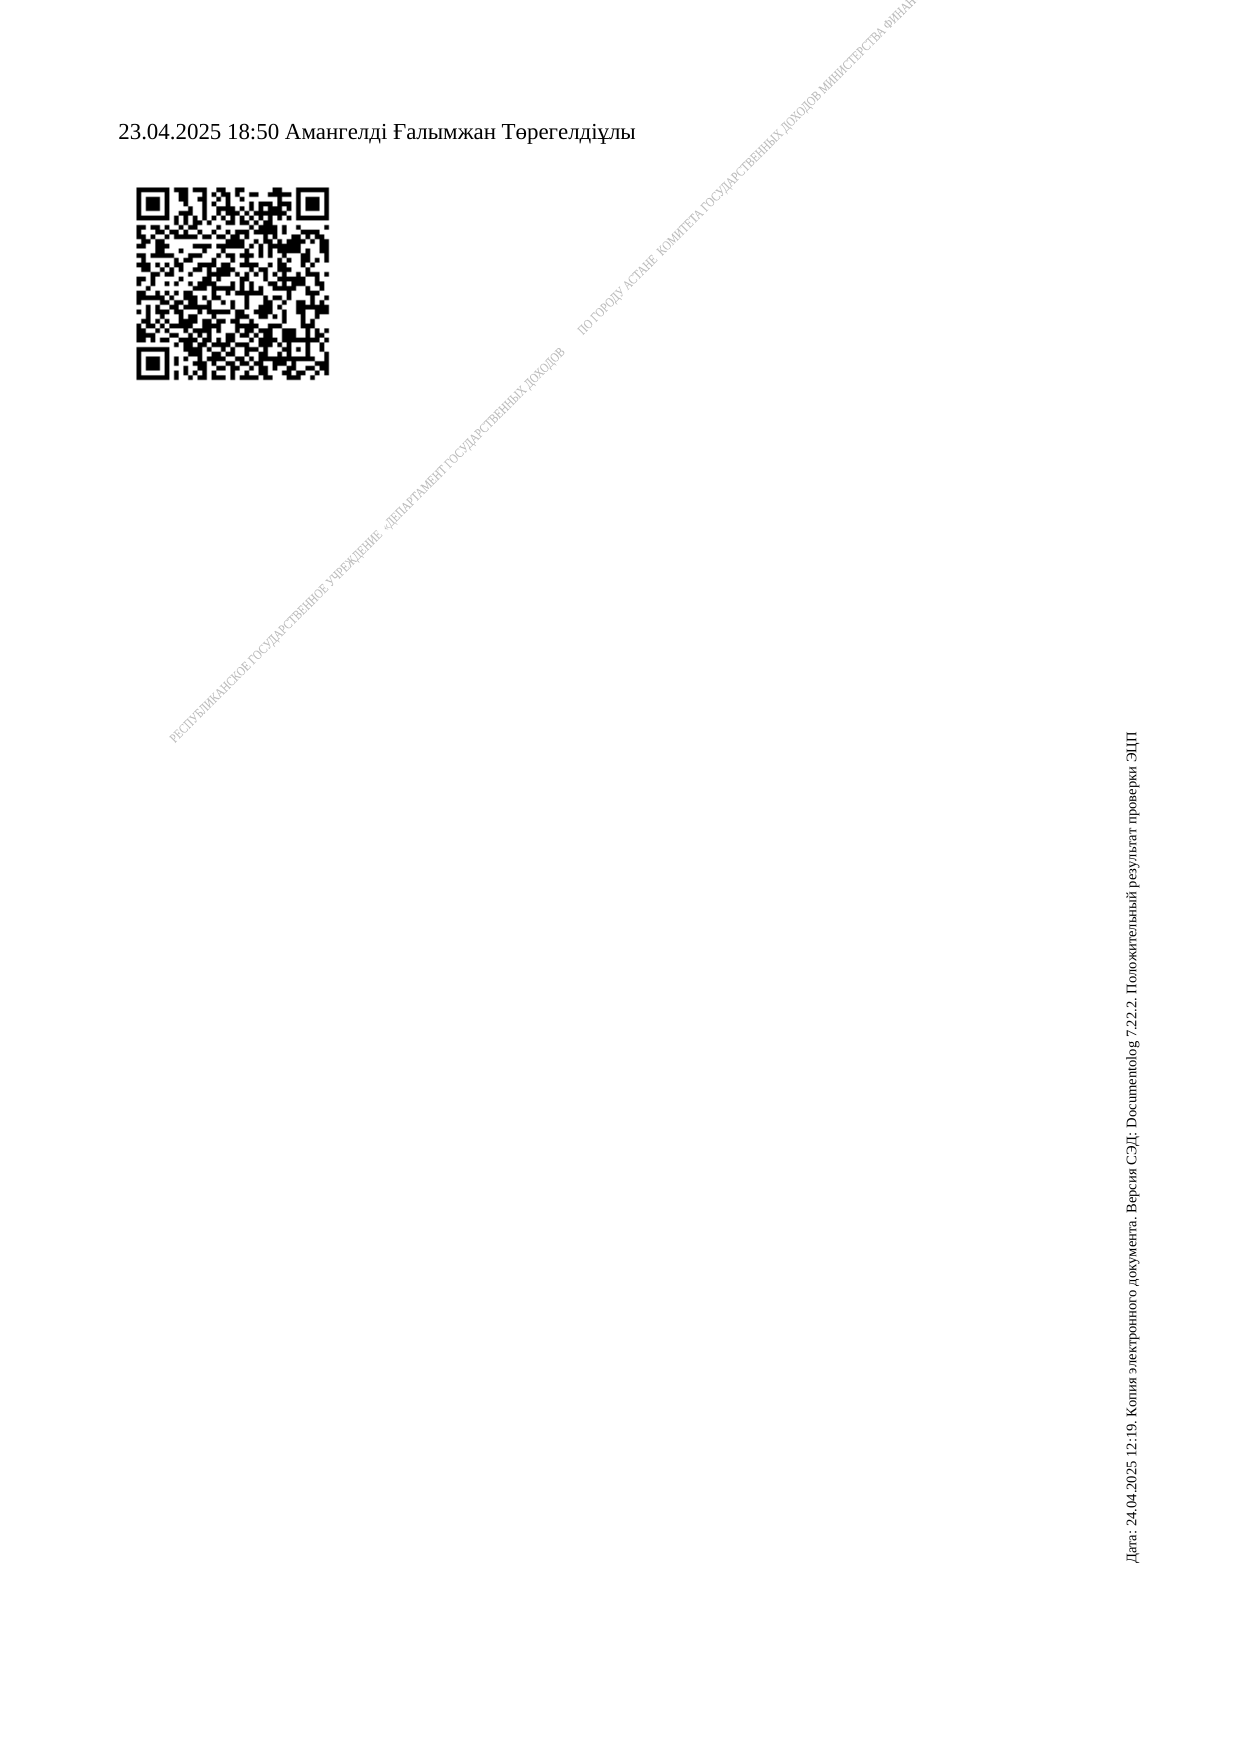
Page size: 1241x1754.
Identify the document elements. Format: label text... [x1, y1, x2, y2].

picture [118, 169, 348, 399]
text 23.04.2025 18:50 Амангелді Ғалымжан Төрегелдіұлы [118, 118, 1152, 144]
